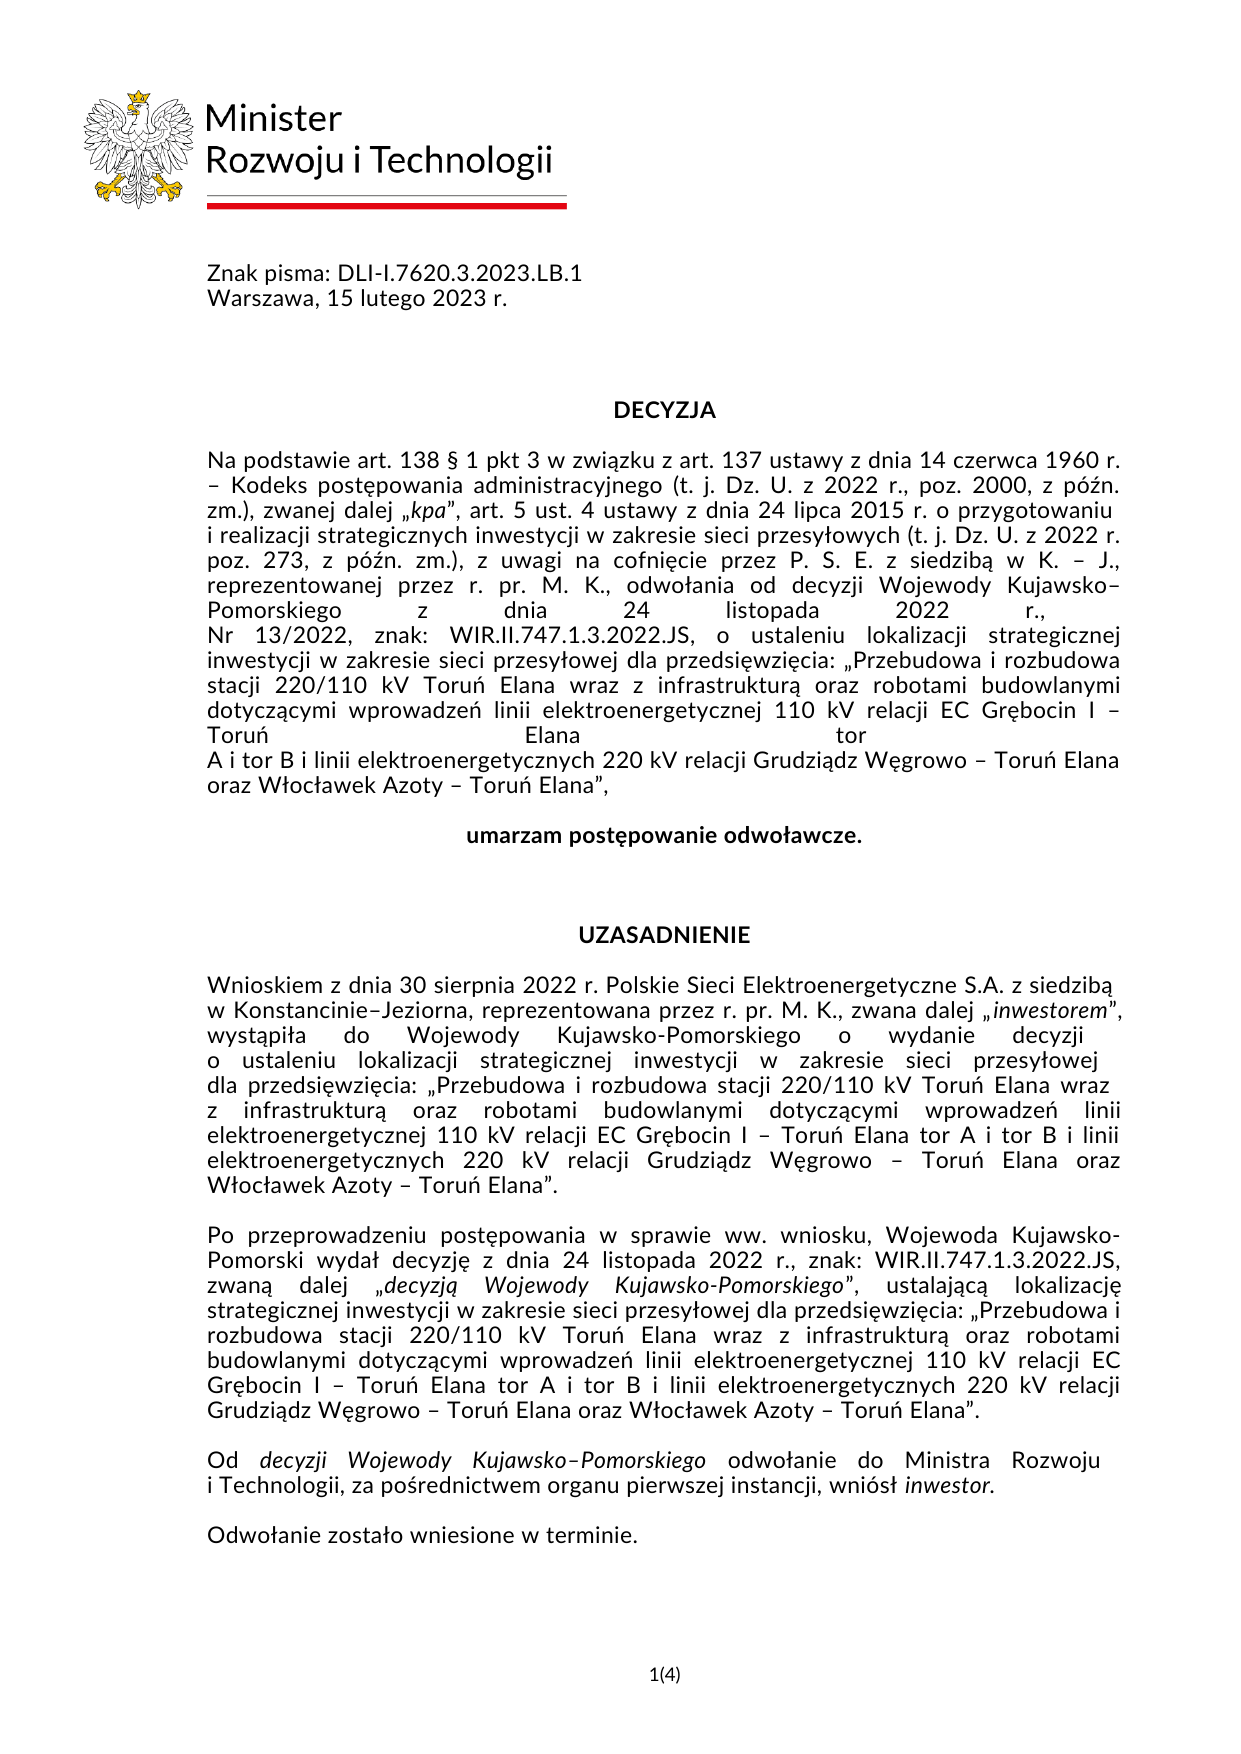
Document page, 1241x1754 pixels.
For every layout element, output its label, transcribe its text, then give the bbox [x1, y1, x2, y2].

text DECYZJA [207, 399, 1122, 424]
text UZASADNIENIE [207, 924, 1122, 949]
picture [74, 81, 579, 216]
text Po przeprowadzeniu postępowania w sprawie ww. wniosku, Wojewoda Kujawsko- Pomorski wydał decyzję z dnia 24 listopada 2022 r., znak: WIR.II.747.1.3.2022.JS, zwaną dalej „decyzją Wojewody Kujawsko-Pomorskiego”, ustalającą lokalizację strategicznej inwestycji w zakresie sieci przesyłowej dla przedsięwzięcia: „Przebudowa i rozbudowa stacji 220/110 kV Toruń Elana wraz z infrastrukturą oraz robotami budowlanymi dotyczącymi wprowadzeń linii elektroenergetycznej 110 kV relacji EC Grębocin I – Toruń Elana tor A i tor B i linii elektroenergetycznych 220 kV relacji Grudziądz Węgrowo – Toruń Elana oraz Włocławek Azoty – Toruń Elana”. [207, 1224, 1122, 1424]
text Na podstawie art. 138 § 1 pkt 3 w związku z art. 137 ustawy z dnia 14 czerwca 1960 r. – Kodeks postępowania administracyjnego (t. j. Dz. U. z 2022 r., poz. 2000, z późn. zm.), zwanej dalej „kpa”, art. 5 ust. 4 ustawy z dnia 24 lipca 2015 r. o przygotowaniu i realizacji strategicznych inwestycji w zakresie sieci przesyłowych (t. j. Dz. U. z 2022 r. poz. 273, z późn. zm.), z uwagi na cofnięcie przez P. S. E. z siedzibą w K. – J., reprezentowanej przez r. pr. M. K., odwołania od decyzji Wojewody Kujawsko–Pomorskiego z dnia 24 listopada 2022 r., Nr 13/2022, znak: WIR.II.747.1.3.2022.JS, o ustaleniu lokalizacji strategicznej inwestycji w zakresie sieci przesyłowej dla przedsięwzięcia: „Przebudowa i rozbudowa stacji 220/110 kV Toruń Elana wraz z infrastrukturą oraz robotami budowlanymi dotyczącymi wprowadzeń linii elektroenergetycznej 110 kV relacji EC Grębocin I – Toruń Elana tor A i tor B i linii elektroenergetycznych 220 kV relacji Grudziądz Węgrowo – Toruń Elana oraz Włocławek Azoty – Toruń Elana”, [207, 449, 1122, 799]
text Odwołanie zostało wniesione w terminie. [207, 1524, 1122, 1549]
text Od decyzji Wojewody Kujawsko–Pomorskiego odwołanie do Ministra Rozwoju i Technologii, za pośrednictwem organu pierwszej instancji, wniósł inwestor. [207, 1449, 1122, 1499]
text Znak pisma: DLI-I.7620.3.2023.LB.1 [207, 261, 1122, 286]
text Wnioskiem z dnia 30 sierpnia 2022 r. Polskie Sieci Elektroenergetyczne S.A. z siedzibą w Konstancinie–Jeziorna, reprezentowana przez r. pr. M. K., zwana dalej „inwestorem”, wystąpiła do Wojewody Kujawsko-Pomorskiego o wydanie decyzji o ustaleniu lokalizacji strategicznej inwestycji w zakresie sieci przesyłowej dla przedsięwzięcia: „Przebudowa i rozbudowa stacji 220/110 kV Toruń Elana wraz z infrastrukturą oraz robotami budowlanymi dotyczącymi wprowadzeń linii elektroenergetycznej 110 kV relacji EC Grębocin I – Toruń Elana tor A i tor B i linii elektroenergetycznych 220 kV relacji Grudziądz Węgrowo – Toruń Elana oraz Włocławek Azoty – Toruń Elana”. [207, 974, 1122, 1199]
text Warszawa, 15 lutego 2023 r. [207, 286, 1122, 311]
text umarzam postępowanie odwoławcze. [207, 824, 1122, 849]
